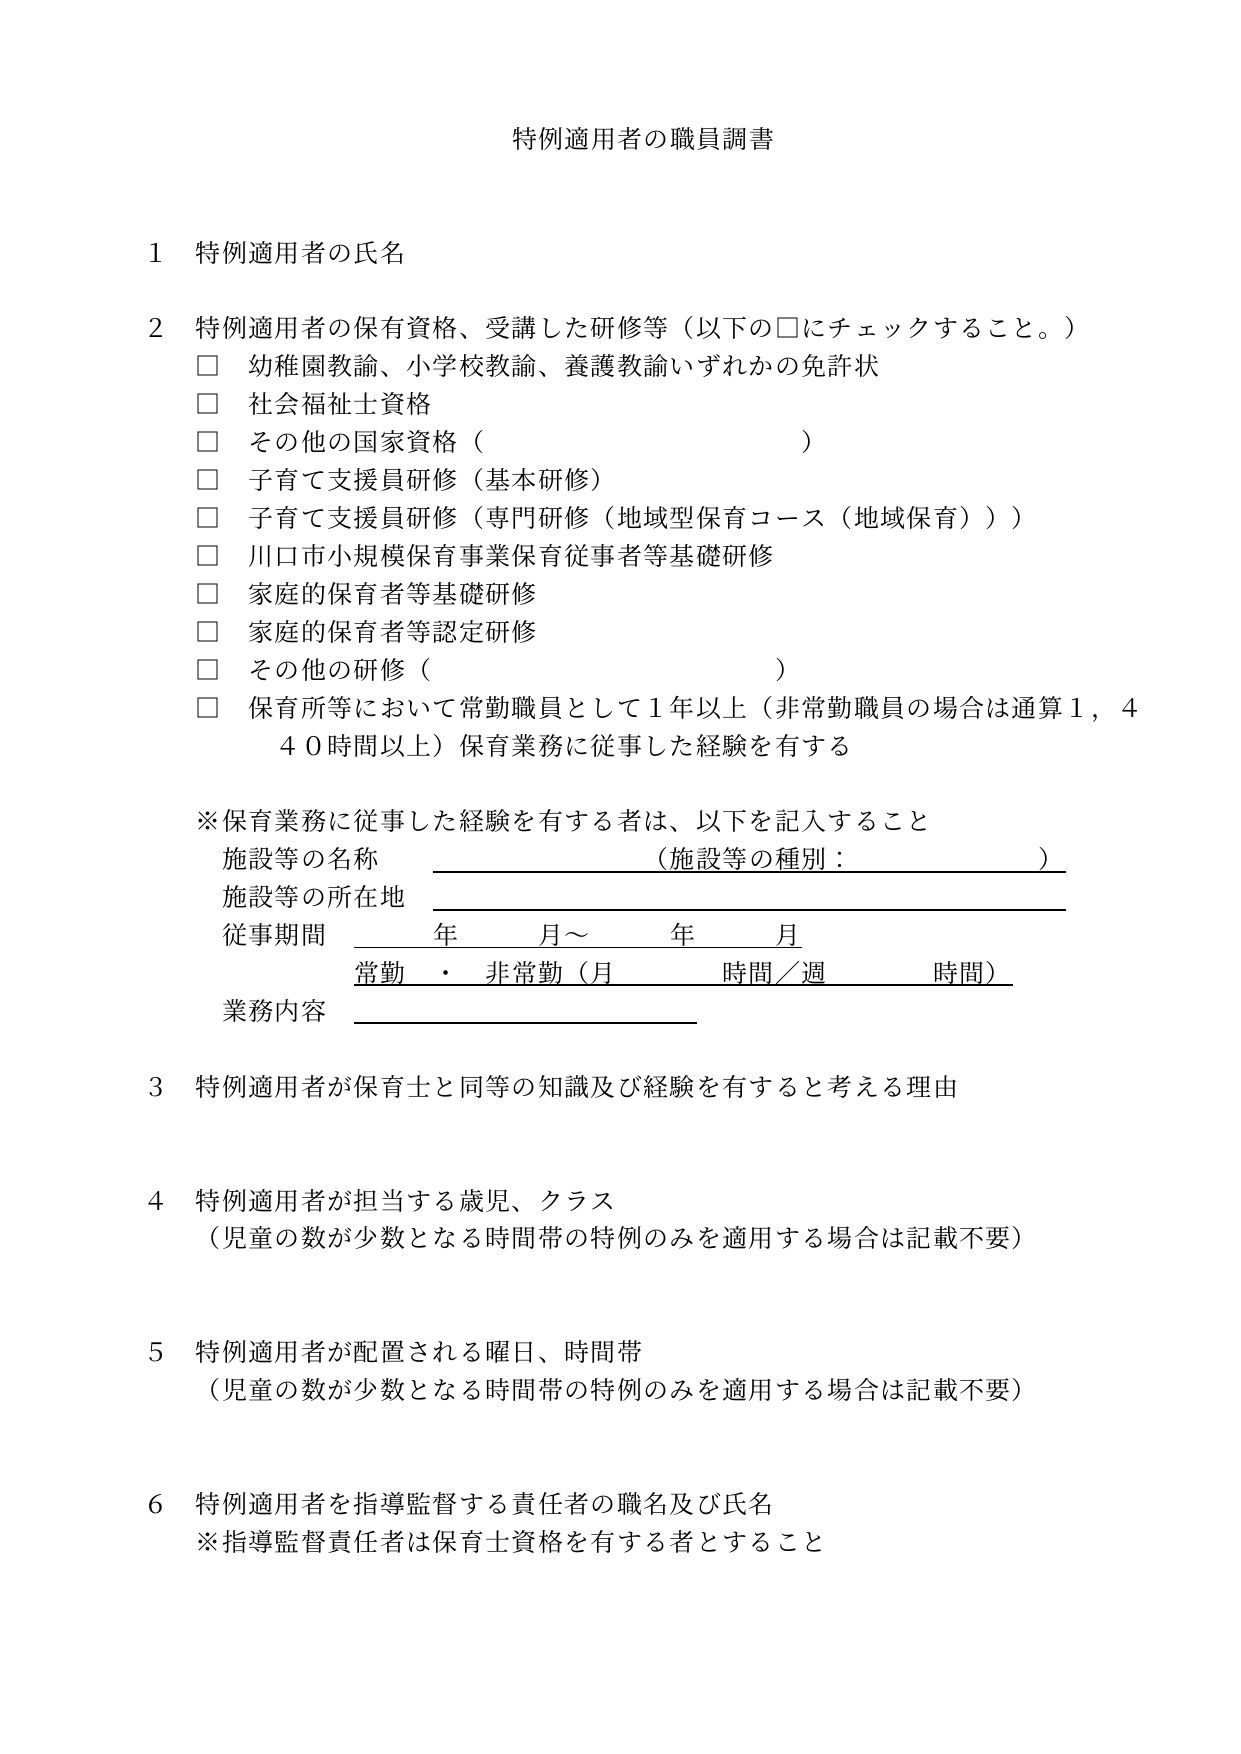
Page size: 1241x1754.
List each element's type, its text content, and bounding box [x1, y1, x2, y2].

text （児童の数が少数となる時間帯の特例のみを適用する場合は記載不要） [143, 1370, 1144, 1408]
text ５ 特例適用者が配置される曜日、時間帯 [143, 1332, 1144, 1370]
text □ 幼稚園教諭、小学校教諭、養護教諭いずれかの免許状 [143, 346, 1144, 384]
text 特例適用者の職員調書 [143, 119, 1144, 157]
text ※保育業務に従事した経験を有する者は、以下を記入すること [143, 801, 1144, 839]
text 従事期間 年 月～ 年 月 [143, 915, 1144, 953]
text ６ 特例適用者を指導監督する責任者の職名及び氏名 [143, 1484, 1144, 1522]
text □ その他の国家資格（ ） [143, 422, 1144, 460]
text □ 川口市小規模保育事業保育従事者等基礎研修 [143, 536, 1144, 574]
text 施設等の所在地 [143, 877, 1144, 915]
text ４ 特例適用者が担当する歳児、クラス [143, 1180, 1144, 1218]
text □ 家庭的保育者等基礎研修 [143, 574, 1144, 612]
text □ 保育所等において常勤職員として１年以上（非常勤職員の場合は通算１，４４０時間以上）保育業務に従事した経験を有する [143, 687, 1144, 763]
text 業務内容 [143, 991, 1144, 1029]
text □ 子育て支援員研修（専門研修（地域型保育コース（地域保育））） [143, 498, 1144, 536]
text □ 社会福祉士資格 [143, 384, 1144, 422]
text □ 家庭的保育者等認定研修 [143, 612, 1144, 649]
text １ 特例適用者の氏名 [143, 232, 1144, 270]
text 施設等の名称 （施設等の種別： ） [143, 839, 1144, 877]
text ２ 特例適用者の保有資格、受講した研修等（以下の□にチェックすること。） [143, 308, 1144, 346]
text □ 子育て支援員研修（基本研修） [143, 460, 1144, 498]
text ３ 特例適用者が保育士と同等の知識及び経験を有すると考える理由 [143, 1067, 1144, 1104]
text □ その他の研修（ ） [143, 649, 1144, 687]
text （児童の数が少数となる時間帯の特例のみを適用する場合は記載不要） [143, 1218, 1144, 1256]
text ※指導監督責任者は保育士資格を有する者とすること [143, 1522, 1144, 1559]
text 常勤 ・ 非常勤（月 時間／週 時間） [143, 953, 1144, 991]
